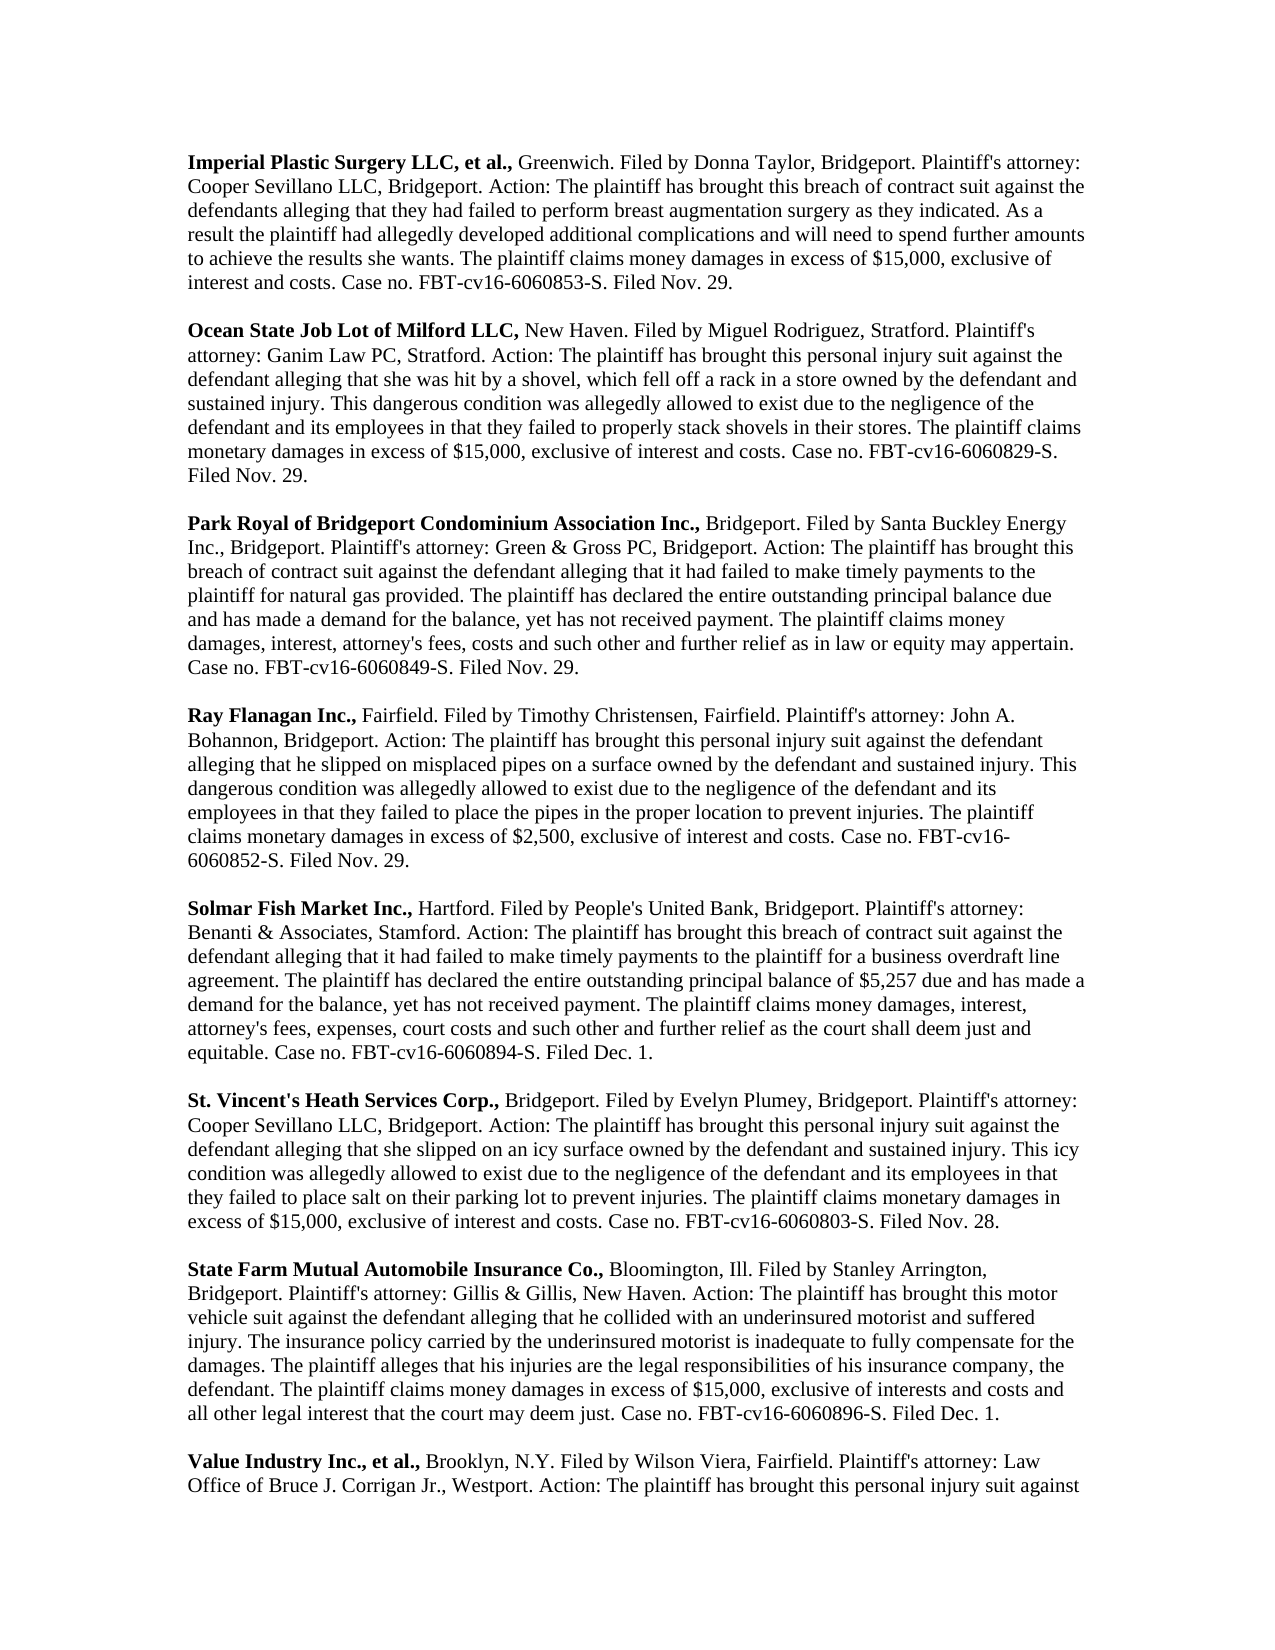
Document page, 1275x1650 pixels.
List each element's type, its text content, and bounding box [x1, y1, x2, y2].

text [187, 1449, 1087, 1497]
text Park Royal of Bridgeport Condominium Association Inc., Bridgeport. Filed by Santa Buckley Energy Inc., Bridgeport. Plaintiff's attorney: Green & Gross PC, Bridgeport. Action: The plaintiff has brought this breach of contract suit against the defendant alleging that it had failed to make timely payments to the plaintiff for natural gas provided. The plaintiff has declared the entire outstanding principal balance due and has made a demand for the balance, yet has not received payment. The plaintiff claims money damages, interest, attorney's fees, costs and such other and further relief as in law or equity may appertain. Case no. FBT-cv16-6060849-S. Filed Nov. 29. [187, 511, 1087, 679]
text Solmar Fish Market Inc., Hartford. Filed by People's United Bank, Bridgeport. Plaintiff's attorney: Benanti & Associates, Stamford. Action: The plaintiff has brought this breach of contract suit against the defendant alleging that it had failed to make timely payments to the plaintiff for a business overdraft line agreement. The plaintiff has declared the entire outstanding principal balance of $5,257 due and has made a demand for the balance, yet has not received payment. The plaintiff claims money damages, interest, attorney's fees, expenses, court costs and such other and further relief as the court shall deem just and equitable. Case no. FBT-cv16-6060894-S. Filed Dec. 1. [187, 896, 1087, 1064]
text St. Vincent's Heath Services Corp., Bridgeport. Filed by Evelyn Plumey, Bridgeport. Plaintiff's attorney: Cooper Sevillano LLC, Bridgeport. Action: The plaintiff has brought this personal injury suit against the defendant alleging that she slipped on an icy surface owned by the defendant and sustained injury. This icy condition was allegedly allowed to exist due to the negligence of the defendant and its employees in that they failed to place salt on their parking lot to prevent injuries. The plaintiff claims monetary damages in excess of $15,000, exclusive of interest and costs. Case no. FBT-cv16-6060803-S. Filed Nov. 28. [187, 1088, 1087, 1233]
text Ocean State Job Lot of Milford LLC, New Haven. Filed by Miguel Rodriguez, Stratford. Plaintiff's attorney: Ganim Law PC, Stratford. Action: The plaintiff has brought this personal injury suit against the defendant alleging that she was hit by a shovel, which fell off a rack in a store owned by the defendant and sustained injury. This dangerous condition was allegedly allowed to exist due to the negligence of the defendant and its employees in that they failed to properly stack shovels in their stores. The plaintiff claims monetary damages in excess of $15,000, exclusive of interest and costs. Case no. FBT-cv16-6060829-S. Filed Nov. 29. [187, 318, 1087, 487]
text Ray Flanagan Inc., Fairfield. Filed by Timothy Christensen, Fairfield. Plaintiff's attorney: John A. Bohannon, Bridgeport. Action: The plaintiff has brought this personal injury suit against the defendant alleging that he slipped on misplaced pipes on a surface owned by the defendant and sustained injury. This dangerous condition was allegedly allowed to exist due to the negligence of the defendant and its employees in that they failed to place the pipes in the proper location to prevent injuries. The plaintiff claims monetary damages in excess of $2,500, exclusive of interest and costs. Case no. FBT-cv16-6060852-S. Filed Nov. 29. [187, 703, 1087, 872]
text State Farm Mutual Automobile Insurance Co., Bloomington, Ill. Filed by Stanley Arrington, Bridgeport. Plaintiff's attorney: Gillis & Gillis, New Haven. Action: The plaintiff has brought this motor vehicle suit against the defendant alleging that he collided with an underinsured motorist and suffered injury. The insurance policy carried by the underinsured motorist is inadequate to fully compensate for the damages. The plaintiff alleges that his injuries are the legal responsibilities of his insurance company, the defendant. The plaintiff claims money damages in excess of $15,000, exclusive of interests and costs and all other legal interest that the court may deem just. Case no. FBT-cv16-6060896-S. Filed Dec. 1. [187, 1257, 1087, 1425]
text Imperial Plastic Surgery LLC, et al., Greenwich. Filed by Donna Taylor, Bridgeport. Plaintiff's attorney: Cooper Sevillano LLC, Bridgeport. Action: The plaintiff has brought this breach of contract suit against the defendants alleging that they had failed to perform breast augmentation surgery as they indicated. As a result the plaintiff had allegedly developed additional complications and will need to spend further amounts to achieve the results she wants. The plaintiff claims money damages in excess of $15,000, exclusive of interest and costs. Case no. FBT-cv16-6060853-S. Filed Nov. 29. [187, 150, 1087, 294]
